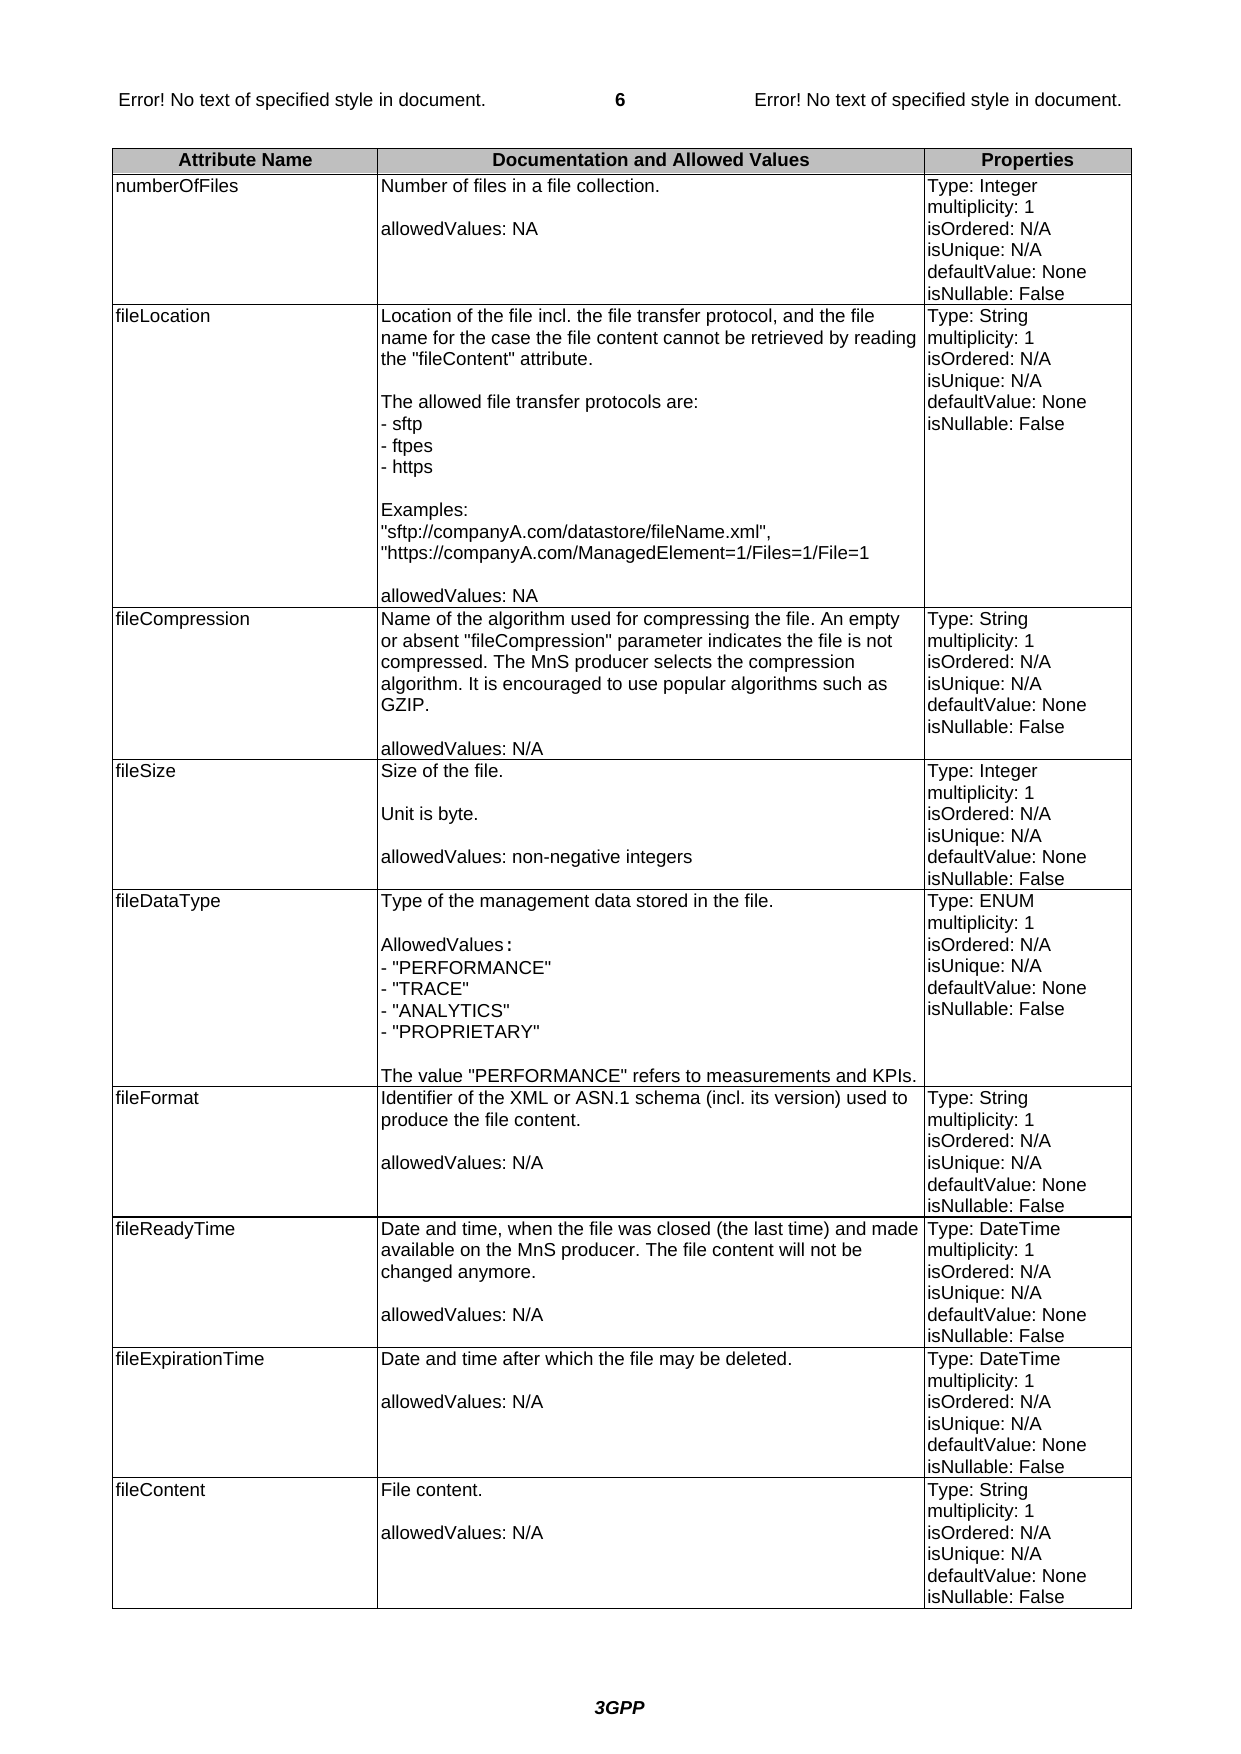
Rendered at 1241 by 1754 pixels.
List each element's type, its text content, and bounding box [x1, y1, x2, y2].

table_cell Type: ENUM multiplicity: 1 isOrdered: N/A isUnique: N/A defaultValue: None isNullable: False [925, 890, 1131, 1086]
table_cell fileDataType [113, 890, 377, 1086]
table_cell fileSize [113, 760, 377, 889]
table_header Properties [925, 149, 1131, 173]
table_cell Type: Integer multiplicity: 1 isOrdered: N/A isUnique: N/A defaultValue: None isNullable: False [925, 760, 1131, 889]
table_cell Type: String multiplicity: 1 isOrdered: N/A isUnique: N/A defaultValue: None isNullable: False [925, 1478, 1131, 1608]
table_cell Type: DateTime multiplicity: 1 isOrdered: N/A isUnique: N/A defaultValue: None isNullable: False [925, 1218, 1131, 1347]
table_cell Type: String multiplicity: 1 isOrdered: N/A isUnique: N/A defaultValue: None isNullable: False [925, 1087, 1131, 1216]
table_cell fileLocation [113, 305, 377, 607]
table_cell Name of the algorithm used for compressing the file. An empty or absent "fileCompression" parameter indicates the file is not compressed. The MnS producer selects the compression algorithm. It is encouraged to use popular algorithms such as GZIP. allowedValues: N/A [378, 608, 924, 759]
table_cell Date and time, when the file was closed (the last time) and made available on the MnS producer. The file content will not be changed anymore. allowedValues: N/A [378, 1218, 924, 1347]
table_cell File content. allowedValues: N/A [378, 1478, 924, 1608]
table_header Attribute Name [113, 149, 377, 173]
table_cell fileReadyTime [113, 1218, 377, 1347]
table_cell Identifier of the XML or ASN.1 schema (incl. its version) used to produce the file content. allowedValues: N/A [378, 1087, 924, 1216]
table_cell Number of files in a file collection. allowedValues: NA [378, 175, 924, 304]
table_cell Type: String multiplicity: 1 isOrdered: N/A isUnique: N/A defaultValue: None isNullable: False [925, 608, 1131, 759]
table_cell Location of the file incl. the file transfer protocol, and the file name for the case the file content cannot be retrieved by reading the "fileContent" attribute. The allowed file transfer protocols are: - sftp - ftpes - https Examples: "sftp://companyA.com/datastore/fileName.xml", "https://companyA.com/ManagedElement=1/Files=1/File=1 allowedValues: NA [378, 305, 924, 607]
table_cell Type: DateTime multiplicity: 1 isOrdered: N/A isUnique: N/A defaultValue: None isNullable: False [925, 1348, 1131, 1477]
table_cell Type of the management data stored in the file. AllowedValues: - "PERFORMANCE" - "TRACE" - "ANALYTICS" - "PROPRIETARY" The value "PERFORMANCE" refers to measurements and KPIs. [378, 890, 924, 1086]
table_header Documentation and Allowed Values [378, 149, 924, 173]
table_cell Size of the file. Unit is byte. allowedValues: non-negative integers [378, 760, 924, 889]
table_cell Type: Integer multiplicity: 1 isOrdered: N/A isUnique: N/A defaultValue: None isNullable: False [925, 175, 1131, 304]
table_cell Type: String multiplicity: 1 isOrdered: N/A isUnique: N/A defaultValue: None isNullable: False [925, 305, 1131, 607]
table_cell fileExpirationTime [113, 1348, 377, 1477]
table_cell fileFormat [113, 1087, 377, 1216]
table_cell numberOfFiles [113, 175, 377, 304]
table_cell fileContent [113, 1478, 377, 1608]
table_cell Date and time after which the file may be deleted. allowedValues: N/A [378, 1348, 924, 1477]
table_cell fileCompression [113, 608, 377, 759]
